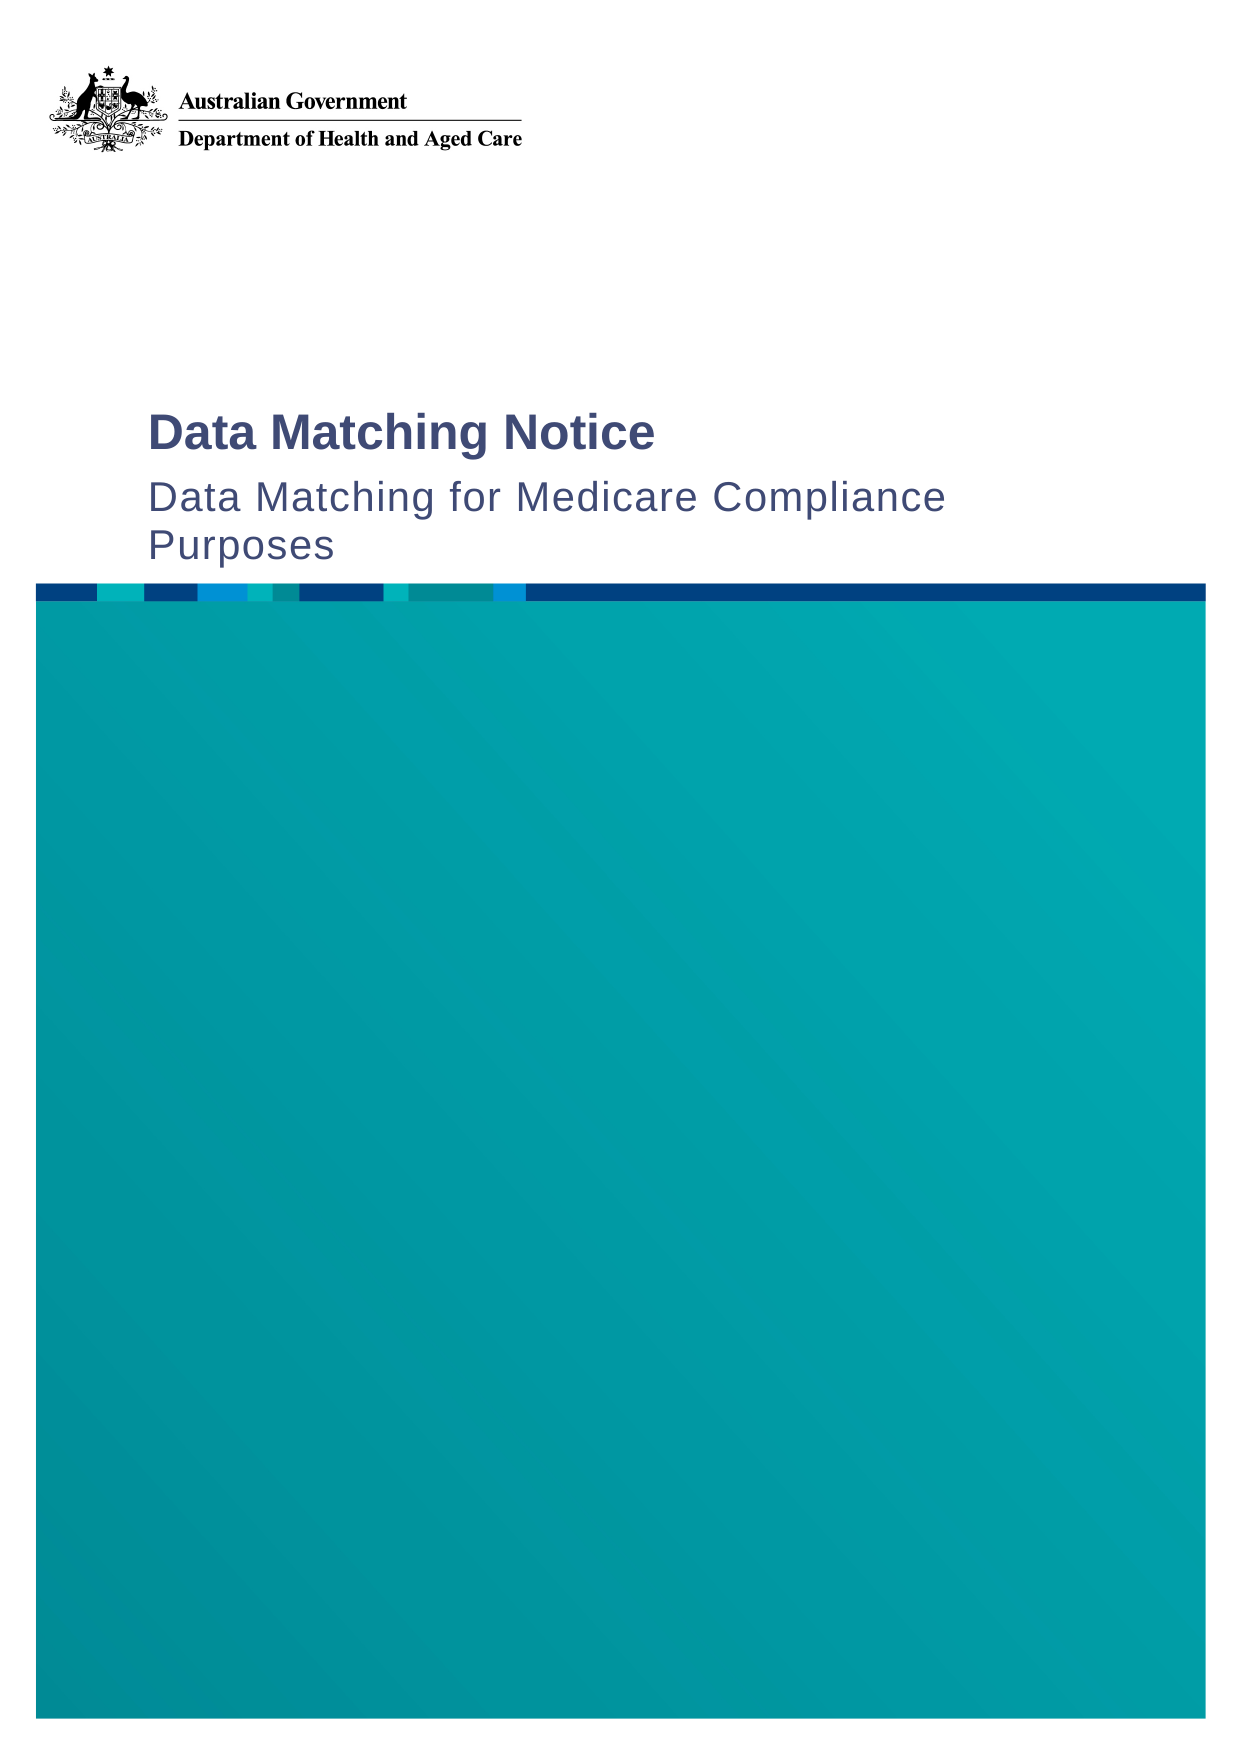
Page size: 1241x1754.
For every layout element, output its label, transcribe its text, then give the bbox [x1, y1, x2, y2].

picture [0, 0, 1241, 1754]
title Data Matching Notice [148, 402, 1092, 460]
subtitle Data Matching for Medicare Compliance Purposes [148, 472, 1092, 568]
